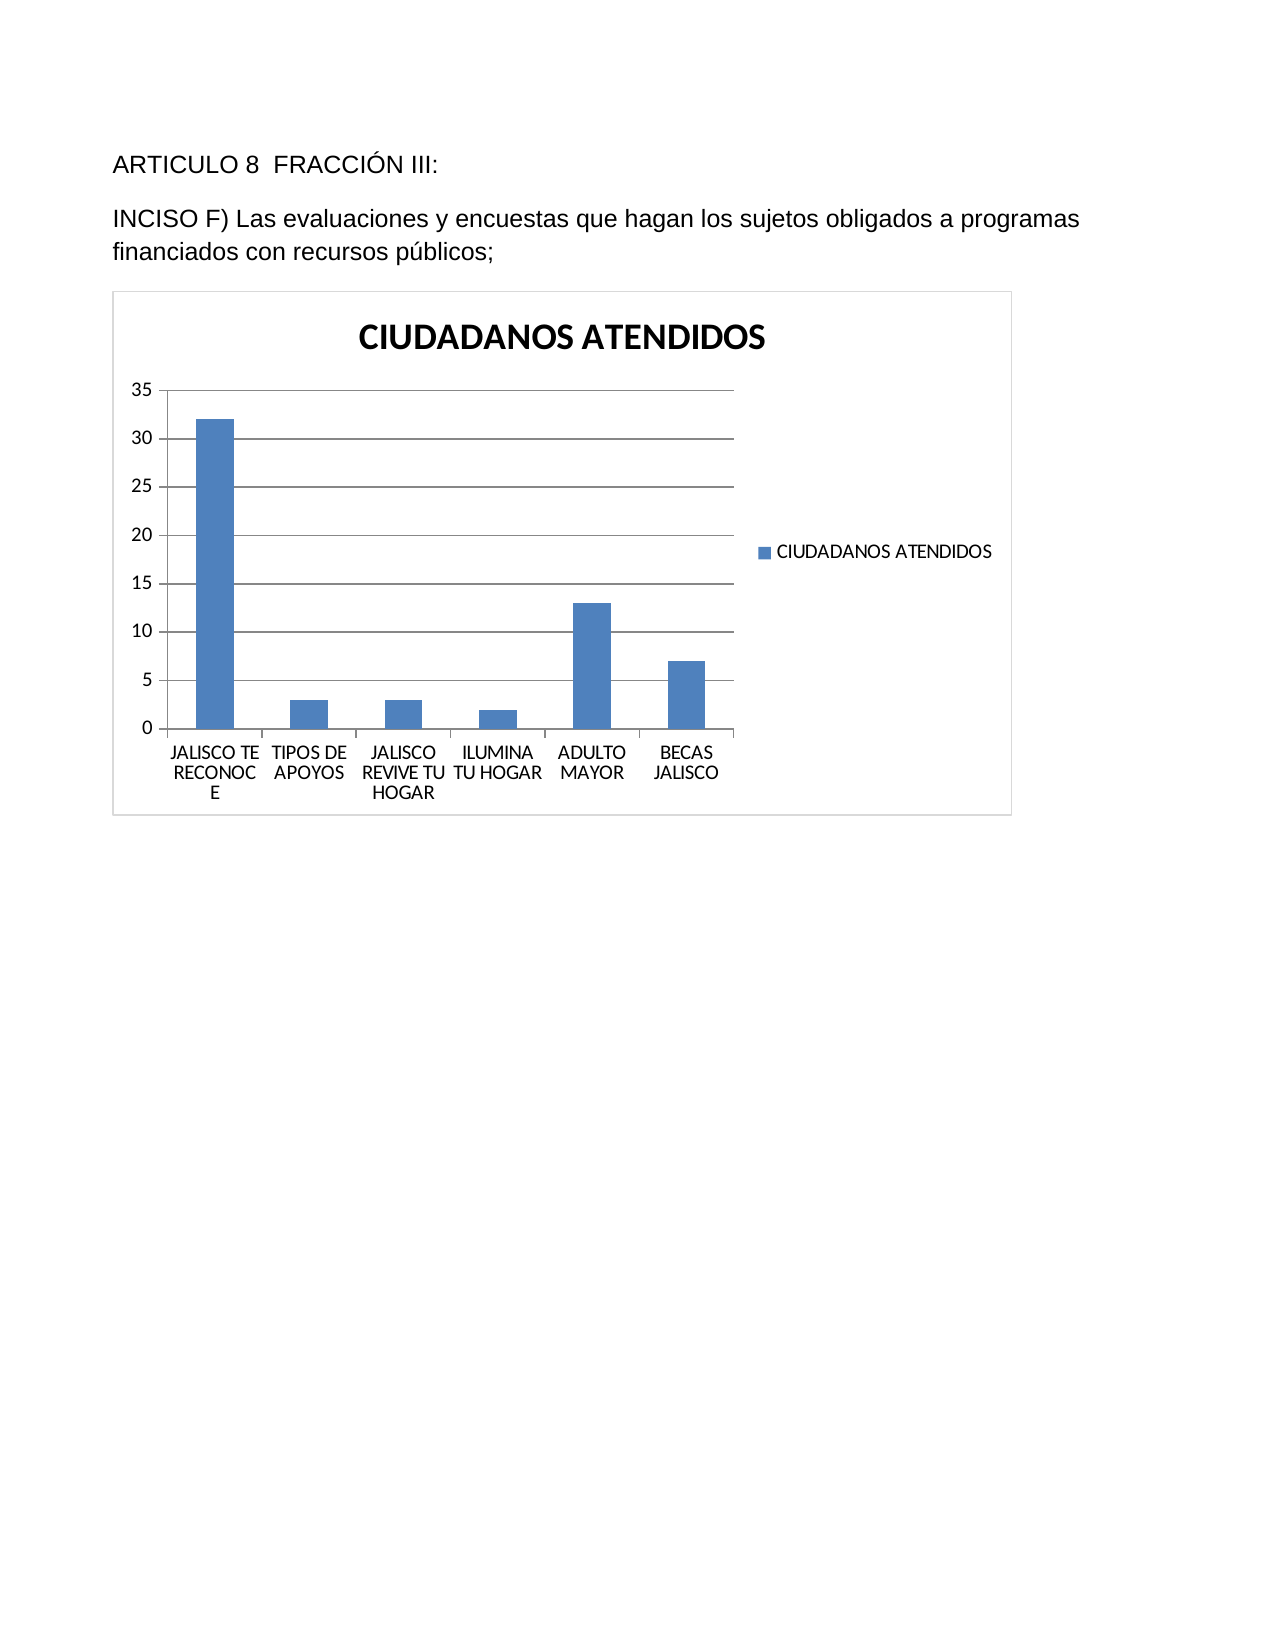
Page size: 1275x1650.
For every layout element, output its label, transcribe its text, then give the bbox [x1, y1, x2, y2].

text ARTICULO 8 FRACCIÓN III: [112, 150, 1163, 179]
text INCISO F) Las evaluaciones y encuestas que hagan los sujetos obligados a programas financiados con recursos públicos; [112, 204, 1163, 266]
